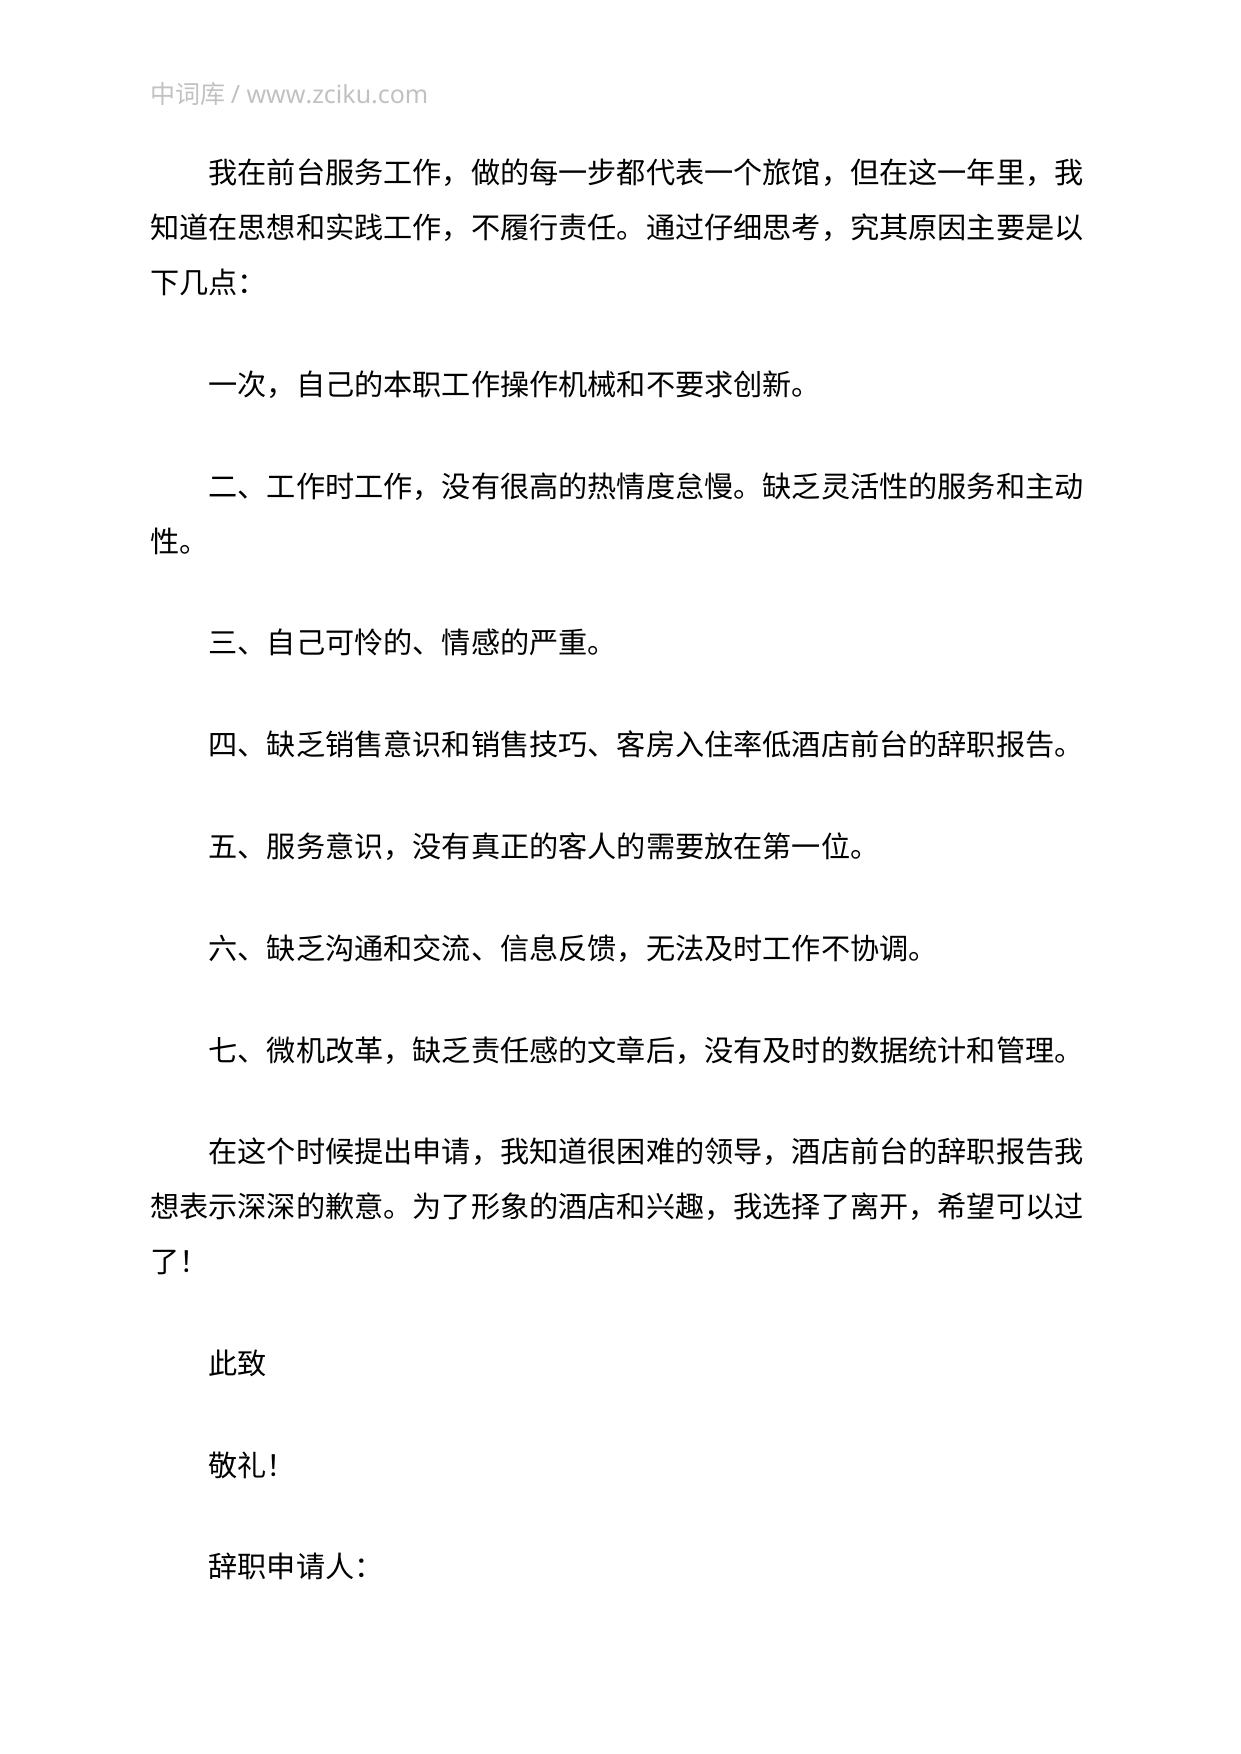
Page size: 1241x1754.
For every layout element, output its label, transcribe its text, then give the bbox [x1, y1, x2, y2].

text 五、服务意识，没有真正的客人的需要放在第一位。 [150, 823, 1090, 866]
text 六、缺乏沟通和交流、信息反馈，无法及时工作不协调。 [150, 925, 1090, 968]
text 二、工作时工作，没有很高的热情度怠慢。缺乏灵活性的服务和主动性。 [150, 463, 1090, 561]
text 在这个时候提出申请，我知道很困难的领导，酒店前台的辞职报告我想表示深深的歉意。为了形象的酒店和兴趣，我选择了离开，希望可以过了！ [150, 1129, 1090, 1281]
text 四、缺乏销售意识和销售技巧、客房入住率低酒店前台的辞职报告。 [150, 722, 1090, 764]
text 七、微机改革，缺乏责任感的文章后，没有及时的数据统计和管理。 [150, 1027, 1090, 1069]
text 我在前台服务工作，做的每一步都代表一个旅馆，但在这一年里，我知道在思想和实践工作，不履行责任。通过仔细思考，究其原因主要是以下几点： [150, 150, 1090, 302]
text 三、自己可怜的、情感的严重。 [150, 620, 1090, 662]
text 辞职申请人： [150, 1544, 1090, 1586]
text 一次，自己的本职工作操作机械和不要求创新。 [150, 362, 1090, 404]
text 敬礼！ [150, 1442, 1090, 1484]
text 此致 [150, 1340, 1090, 1383]
